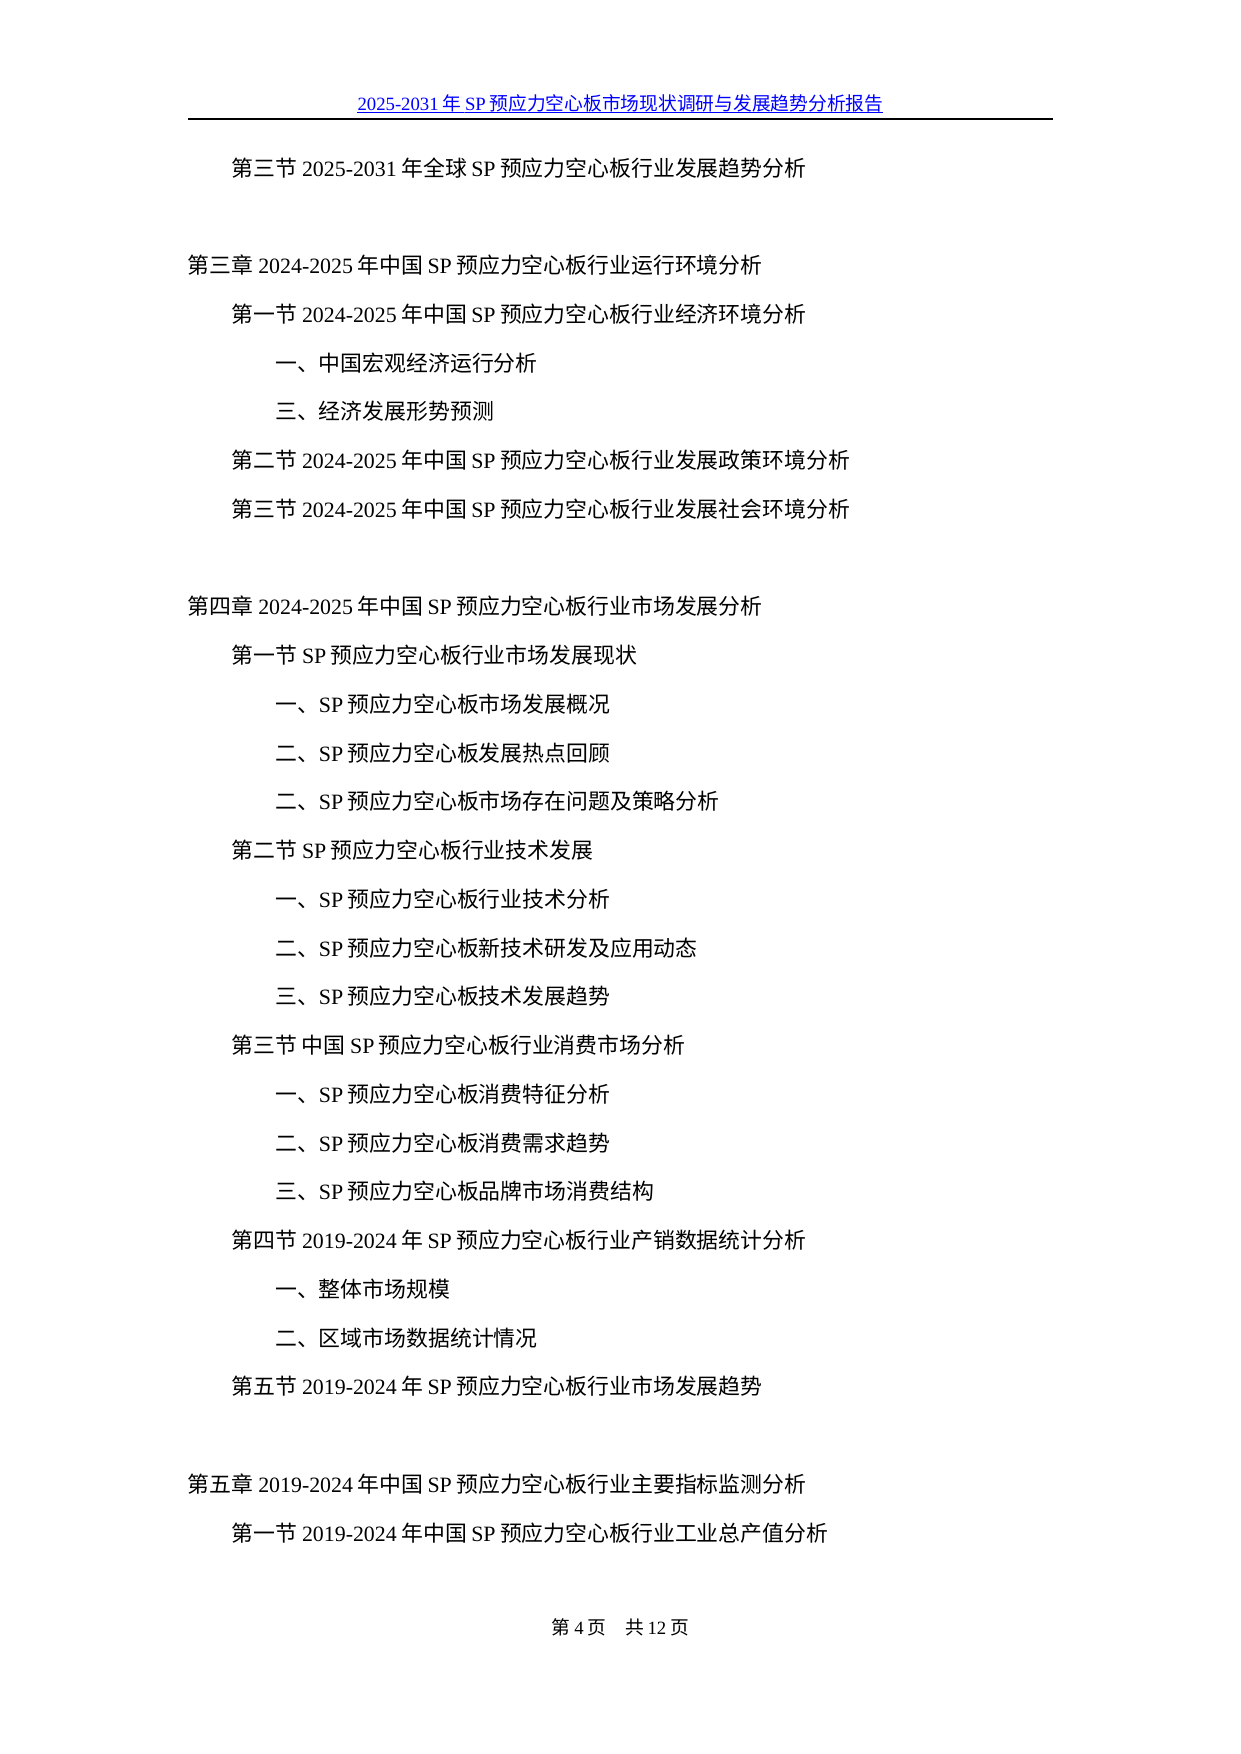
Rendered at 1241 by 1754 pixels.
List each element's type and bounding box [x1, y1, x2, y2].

text [187, 150, 1053, 1548]
